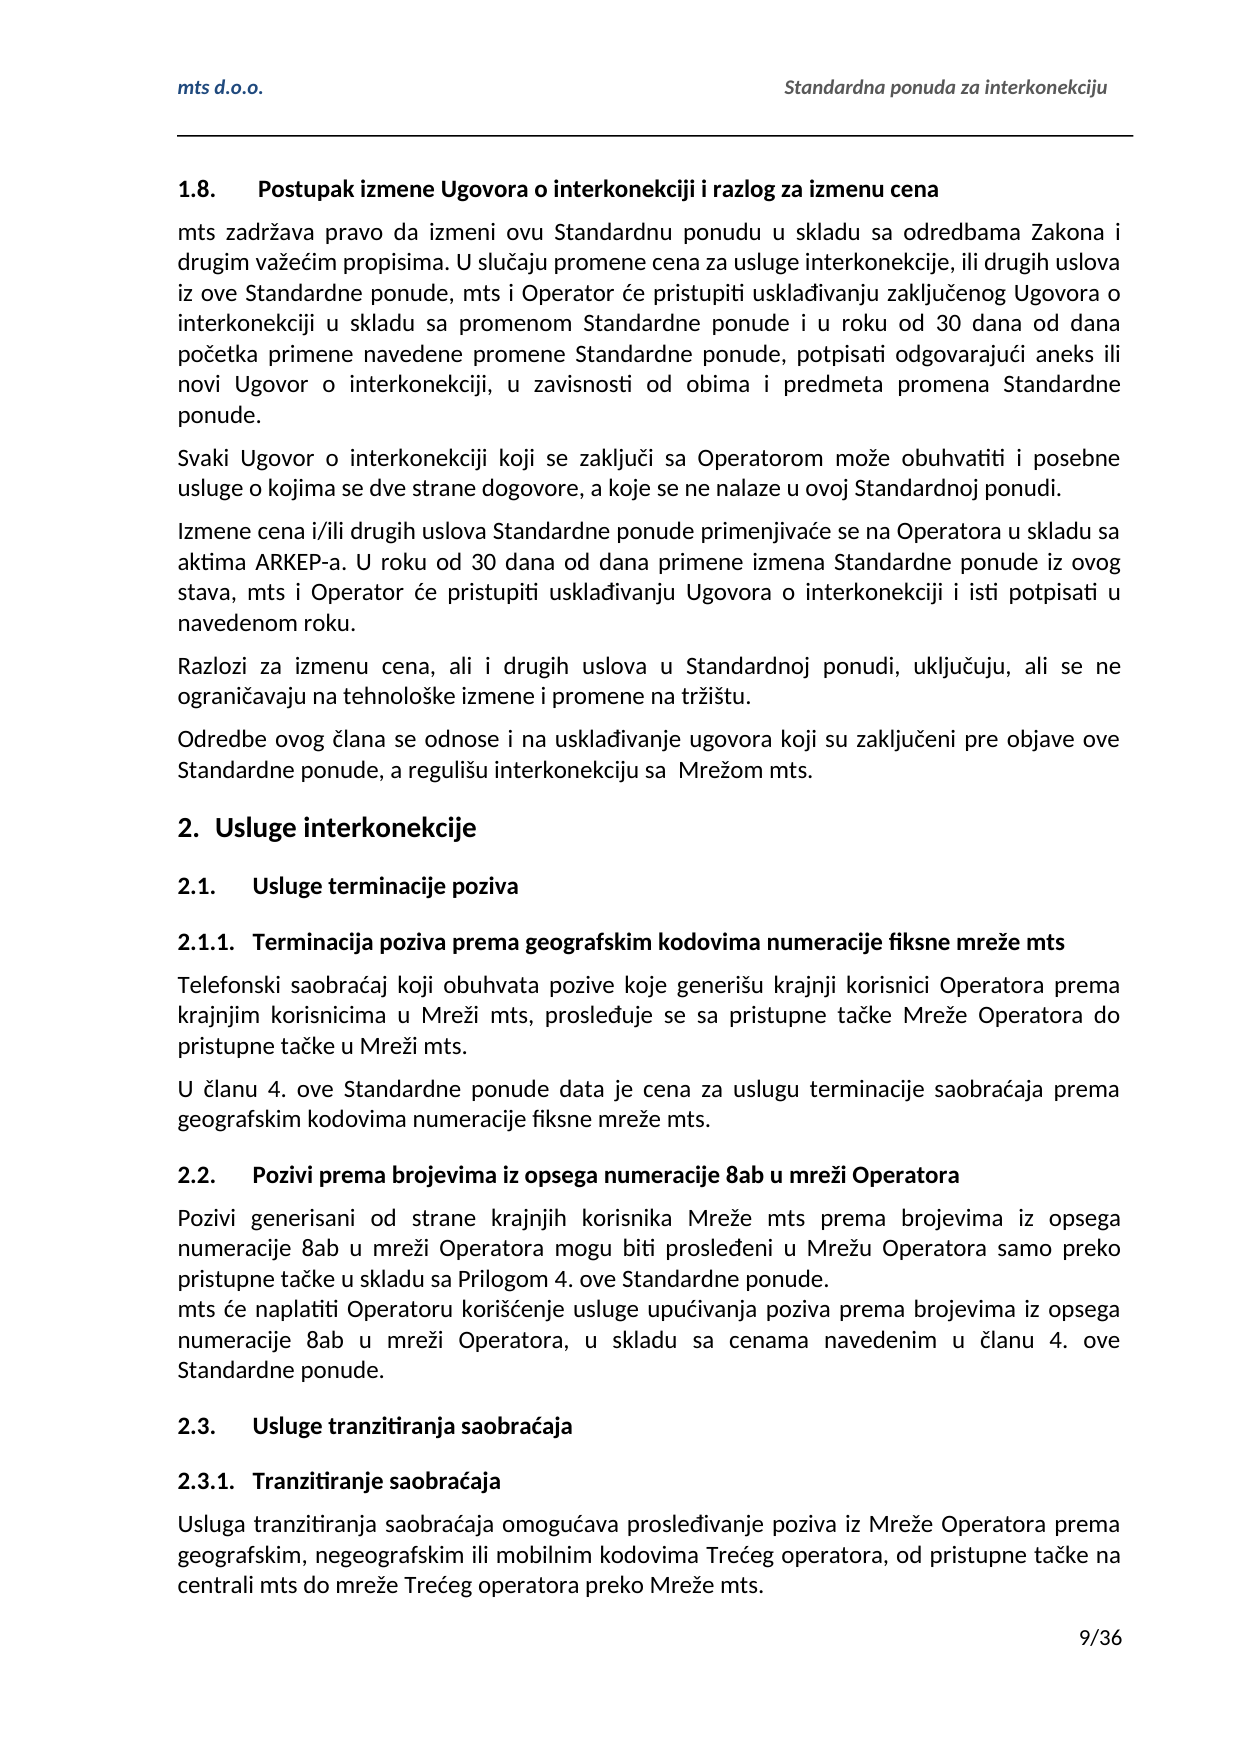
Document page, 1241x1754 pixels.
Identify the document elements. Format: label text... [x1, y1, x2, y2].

text mts zadržava pravo da izmeni ovu Standardnu ponudu u skladu sa odredbama Zakona i drugim važećim propisima. U slučaju promene cena za usluge interkonekcije, ili drugih uslova iz ove Standardne ponude, mts i Operator će pristupiti usklađivanju zaključenog Ugovora o interkonekciji u skladu sa promenom Standardne ponude i u roku od 30 dana od dana početka primene navedene promene Standardne ponude, potpisati odgovarajući aneks ili novi Ugovor o interkonekciji, u zavisnosti od obima i predmeta promena Standardne ponude. [177, 216, 1122, 429]
text Pozivi generisani od strane krajnjih korisnika Mreže mts prema brojevima iz opsega numeracije 8ab u mreži Operatora mogu biti prosleđeni u Mrežu Operatora samo preko pristupne tačke u skladu sa Prilogom 4. ove Standardne ponude. [177, 1202, 1122, 1293]
text Izmene cena i/ili drugih uslova Standardne ponude primenjivaće se na Operatora u skladu sa aktima ARKEP-a. U roku od 30 dana od dana primene izmena Standardne ponude iz ovog stava, mts i Operator će pristupiti usklađivanju Ugovora o interkonekciji i isti potpisati u navedenom roku. [177, 515, 1122, 637]
text Svaki Ugovor o interkonekciji koji se zaključi sa Operatorom može obuhvatiti i posebne usluge o kojima se dve strane dogovore, a koje se ne nalaze u ovoj Standardnoj ponudi. [177, 442, 1122, 503]
text Odredbe ovog člana se odnose i na usklađivanje ugovora koji su zaključeni pre objave ove Standardne ponude, a regulišu interkonekciju sa Mrežom mts. [177, 723, 1122, 784]
text Razlozi za izmenu cena, ali i drugih uslova u Standardnoj ponudi, uključuju, ali se ne ograničavaju na tehnološke izmene i promene na tržištu. [177, 650, 1122, 711]
subtitle Postupak izmene Ugovora o interkonekciji i razlog za izmenu cena [177, 173, 1122, 203]
subtitle Pozivi prema brojevima iz opsega numeracije 8ab u mreži Operatora [177, 1159, 1122, 1189]
subtitle Tranzitiranje saobraćaja [177, 1466, 1122, 1496]
text Usluga tranzitiranja saobraćaja omogućava prosleđivanje poziva iz Mreže Operatora prema geografskim, negeografskim ili mobilnim kodovima Trećeg operatora, od pristupne tačke na centrali mts do mreže Trećeg operatora preko Mreže mts. [177, 1508, 1122, 1600]
subtitle Usluge interkonekcije [177, 809, 1122, 845]
subtitle Usluge tranzitiranja saobraćaja [177, 1410, 1122, 1441]
text mts će naplatiti Operatoru korišćenje usluge upućivanja poziva prema brojevima iz opsega numeracije 8ab u mreži Operatora, u skladu sa cenama navedenim u članu 4. ove Standardne ponude. [177, 1293, 1122, 1385]
subtitle Usluge terminacije poziva [177, 870, 1122, 901]
subtitle Terminacija poziva prema geografskim kodovima numeracije fiksne mreže mts [177, 926, 1122, 956]
text U članu 4. ove Standardne ponude data je cena za uslugu terminacije saobraćaja prema geografskim kodovima numeracije fiksne mreže mts. [177, 1073, 1122, 1134]
text Telefonski saobraćaj koji obuhvata pozive koje generišu krajnji korisnici Operatora prema krajnjim korisnicima u Mreži mts, prosleđuje se sa pristupne tačke Mreže Operatora do pristupne tačke u Mreži mts. [177, 969, 1122, 1060]
